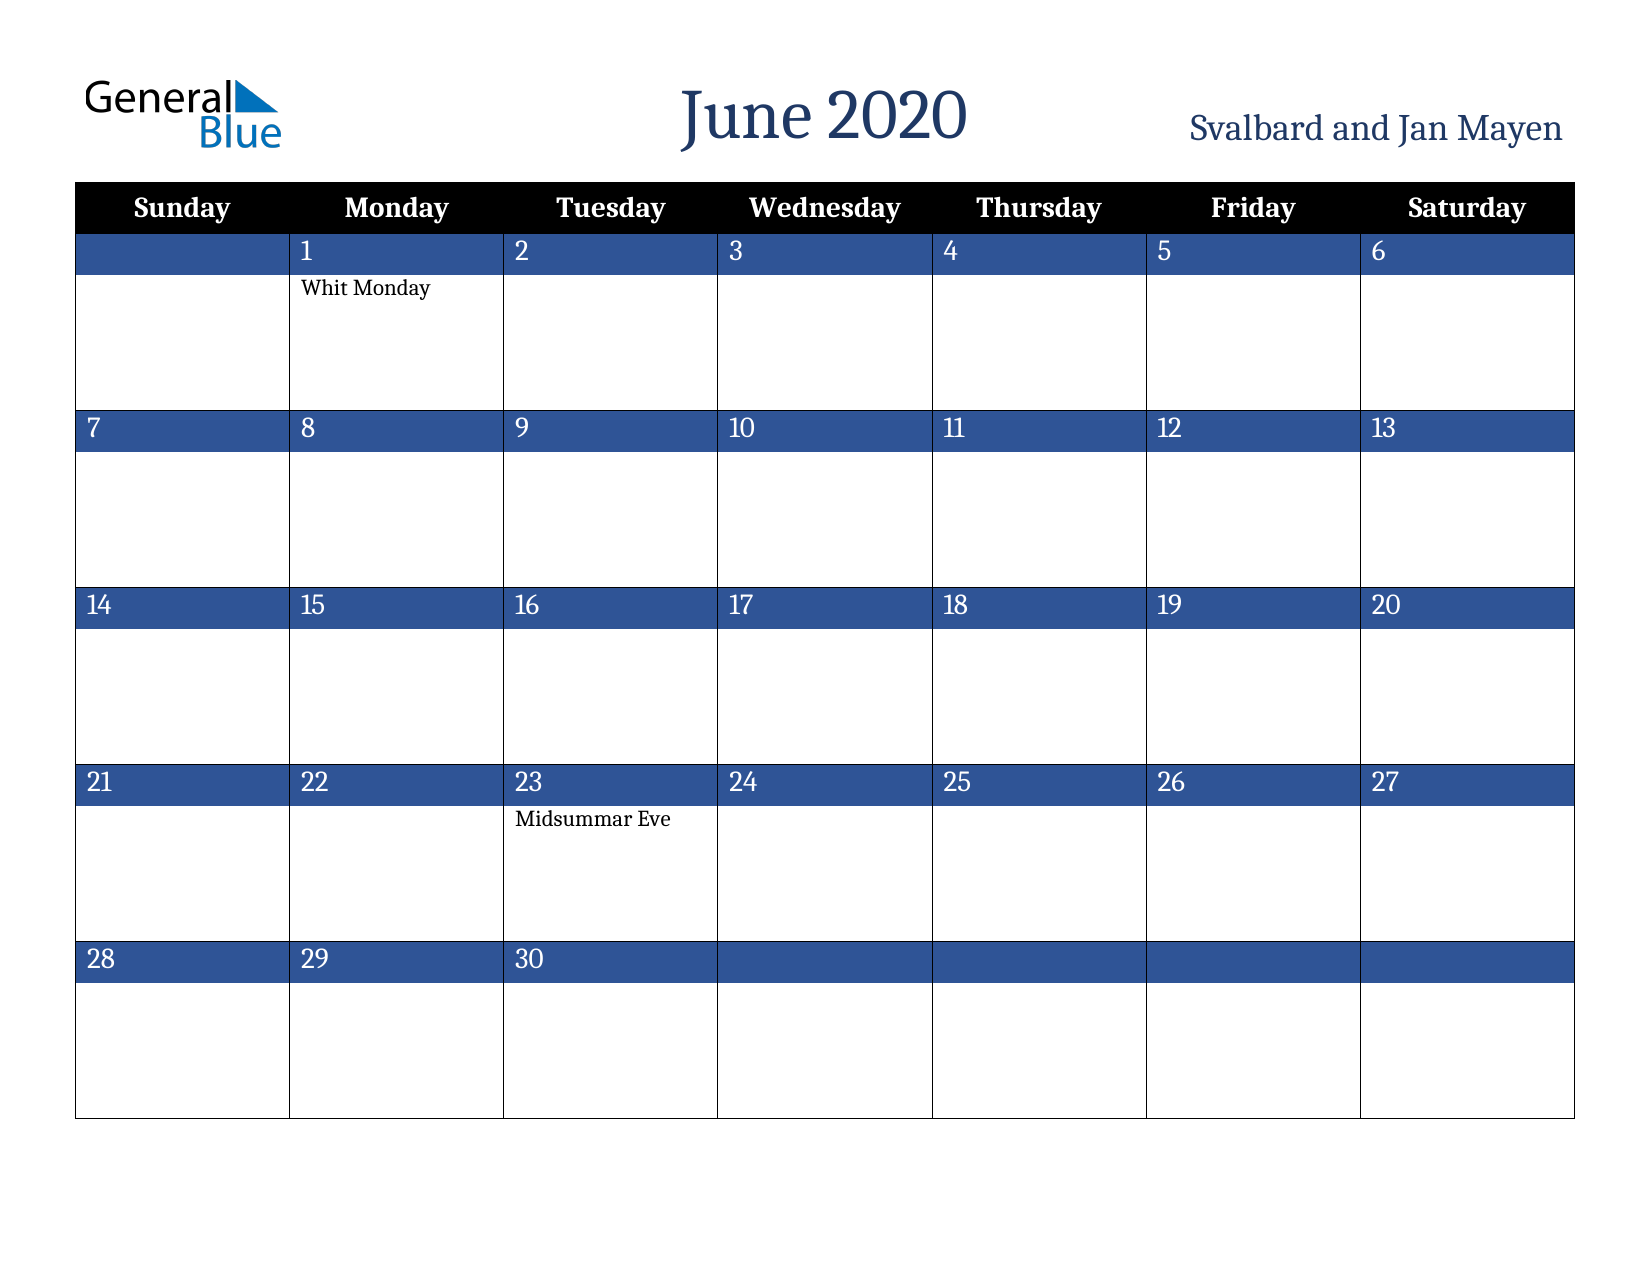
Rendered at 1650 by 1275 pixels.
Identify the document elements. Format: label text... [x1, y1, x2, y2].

table_cell [290, 806, 503, 941]
table_cell [76, 983, 289, 1118]
table_cell [1361, 452, 1574, 587]
table_cell [718, 942, 932, 983]
table_cell [1147, 983, 1360, 1118]
table_cell Whit Monday [290, 275, 503, 410]
table_cell 9 [504, 411, 717, 452]
table_cell 18 [933, 588, 1146, 629]
table_header [76, 75, 503, 182]
table_cell [1147, 629, 1360, 764]
table_cell [1361, 806, 1574, 941]
table_cell [504, 452, 717, 587]
table_cell 10 [718, 411, 932, 452]
table_cell [718, 983, 932, 1118]
table_cell 20 [1361, 588, 1574, 629]
table_cell 30 [504, 942, 717, 983]
table_cell 17 [718, 588, 932, 629]
table_cell Wednesday [718, 183, 932, 233]
table_cell [290, 629, 503, 764]
table_cell [504, 983, 717, 1118]
table_cell [76, 806, 289, 941]
table_cell [718, 275, 932, 410]
table_cell 8 [290, 411, 503, 452]
table_cell 24 [718, 765, 932, 806]
table_cell [933, 942, 1146, 983]
table_cell 23 [504, 765, 717, 806]
table_cell 29 [290, 942, 503, 983]
table_cell [76, 275, 289, 410]
table_cell [933, 629, 1146, 764]
table_cell [504, 629, 717, 764]
table_cell [76, 629, 289, 764]
table_cell [933, 983, 1146, 1118]
table_cell Monday [290, 183, 503, 233]
table_cell Tuesday [504, 183, 717, 233]
table_cell 13 [1361, 411, 1574, 452]
table_cell [1147, 275, 1360, 410]
table_cell [1147, 806, 1360, 941]
table_cell [504, 275, 717, 410]
table_cell [1147, 942, 1360, 983]
table_cell [1361, 629, 1574, 764]
table_cell [1361, 983, 1574, 1118]
table_cell [290, 452, 503, 587]
table_cell 15 [290, 588, 503, 629]
table_cell Sunday [76, 183, 289, 233]
table_cell 26 [1147, 765, 1360, 806]
table_cell [718, 806, 932, 941]
table_cell [933, 275, 1146, 410]
table_cell 6 [1361, 234, 1574, 275]
table_cell 21 [76, 765, 289, 806]
table_cell Thursday [933, 183, 1146, 233]
table_cell Saturday [1361, 183, 1574, 233]
table_cell [718, 629, 932, 764]
table_cell [933, 452, 1146, 587]
table_cell 27 [1361, 765, 1574, 806]
table_cell [1361, 275, 1574, 410]
table_cell 19 [1147, 588, 1360, 629]
table_header Svalbard and Jan Mayen [1146, 75, 1574, 182]
table_cell 12 [1147, 411, 1360, 452]
table_cell [718, 452, 932, 587]
table_cell 4 [933, 234, 1146, 275]
table_cell 2 [504, 234, 717, 275]
table_cell 5 [1147, 234, 1360, 275]
table_cell [933, 806, 1146, 941]
table_cell 7 [76, 411, 289, 452]
table_cell [1361, 942, 1574, 983]
table_cell 25 [933, 765, 1146, 806]
table_cell [290, 983, 503, 1118]
table_cell [76, 452, 289, 587]
table_cell 28 [76, 942, 289, 983]
table_cell Midsummar Eve [504, 806, 717, 941]
table_cell 22 [290, 765, 503, 806]
table_cell Friday [1147, 183, 1360, 233]
table_cell 14 [76, 588, 289, 629]
table_cell [76, 234, 289, 275]
table_cell 16 [504, 588, 717, 629]
picture [86, 80, 281, 148]
table_cell 3 [718, 234, 932, 275]
table_cell [1147, 452, 1360, 587]
table_cell 1 [290, 234, 503, 275]
table_cell 11 [933, 411, 1146, 452]
table_header June 2020 [504, 75, 1146, 182]
